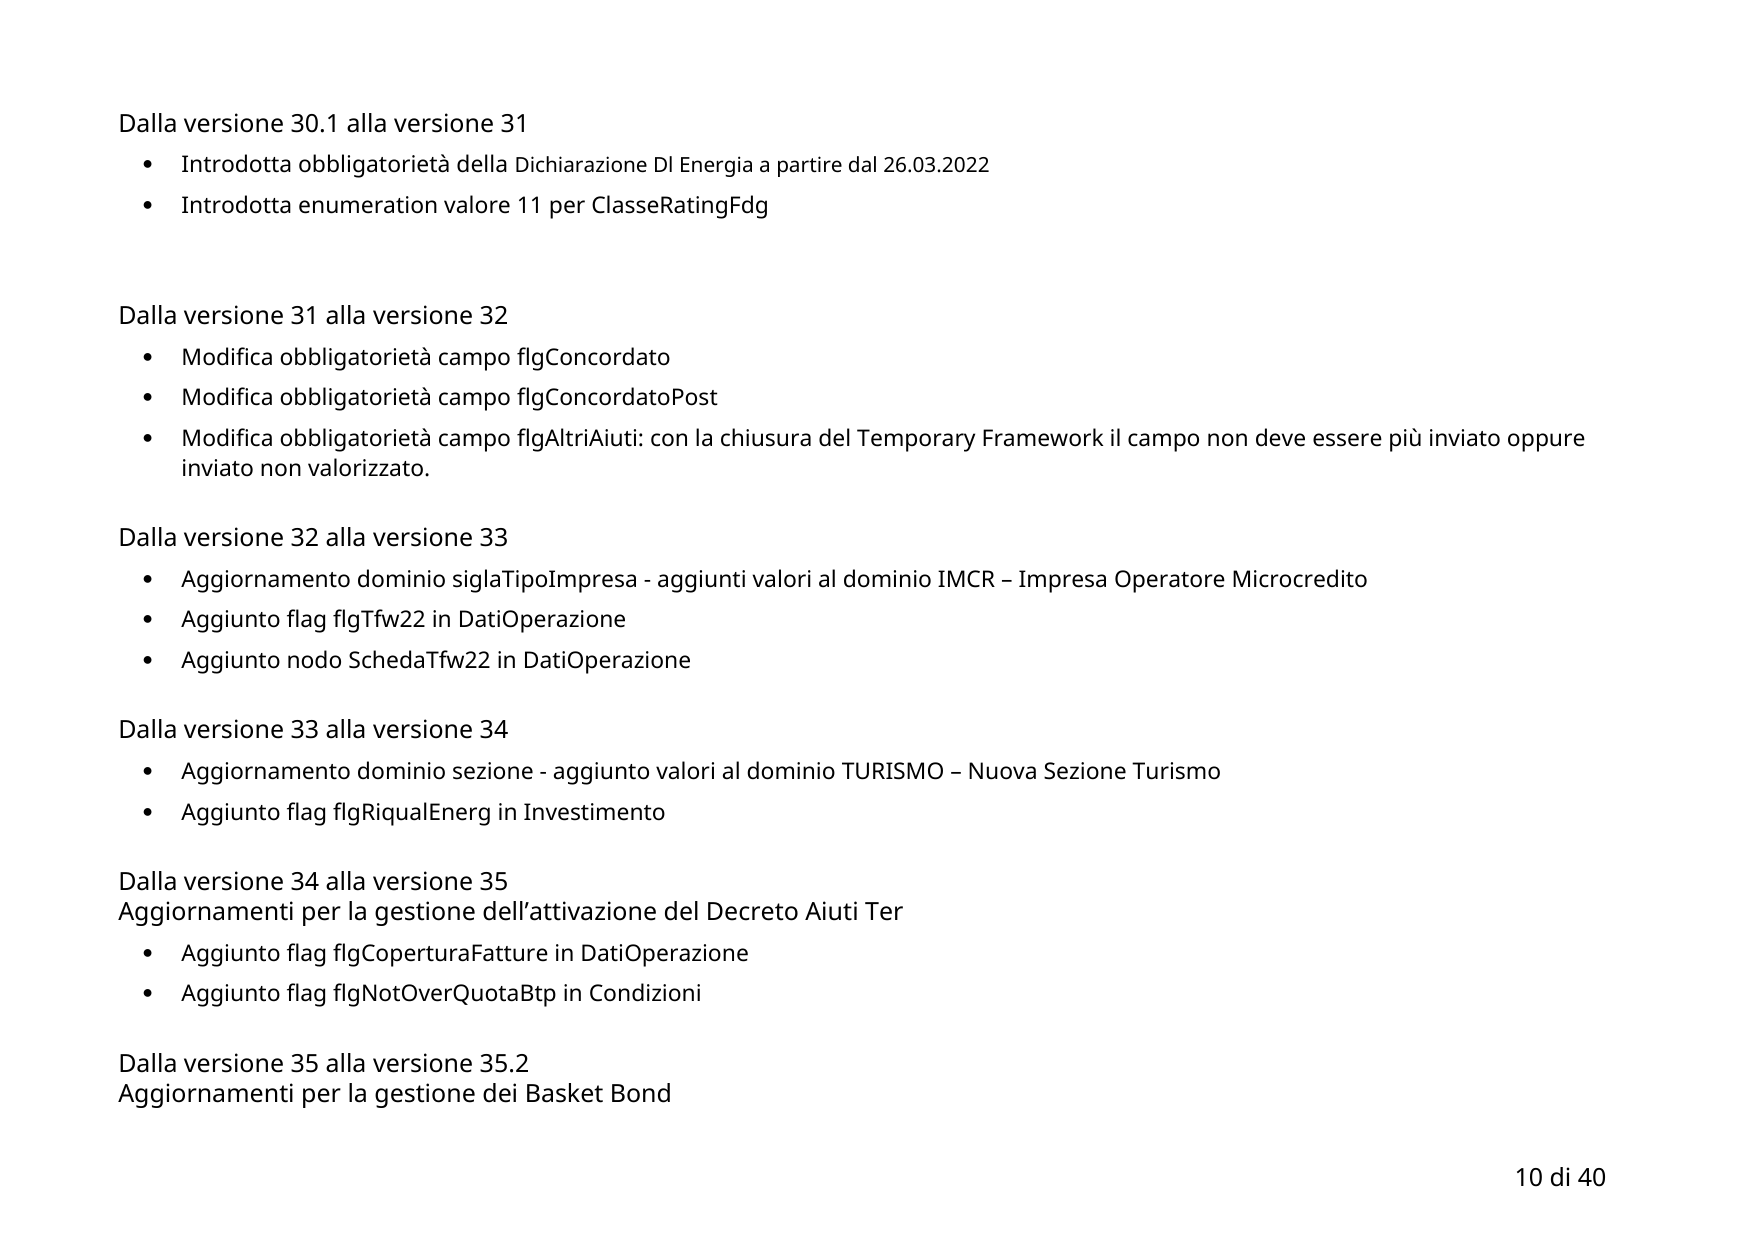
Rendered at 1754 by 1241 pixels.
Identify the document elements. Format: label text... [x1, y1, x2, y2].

list Modifica obbligatorietà campo flgConcordatoPost [144, 382, 1646, 412]
list Aggiornamento dominio sezione - aggiunto valori al dominio TURISMO – Nuova Sezione Turismo [144, 755, 1646, 785]
text Aggiornamenti per la gestione dell’attivazione del Decreto Aiuti Ter [118, 897, 1646, 927]
list Aggiunto flag flgNotOverQuotaBtp in Condizioni [144, 978, 1646, 1008]
text Dalla versione 33 alla versione 34 [118, 715, 1646, 745]
text Dalla versione 35 alla versione 35.2 [118, 1048, 1646, 1078]
list Modifica obbligatorietà campo flgAltriAiuti: con la chiusura del Temporary Framework il campo non deve essere più inviato oppure inviato non valorizzato. [144, 422, 1646, 482]
list Introdotta enumeration valore 11 per ClasseRatingFdg [144, 189, 1646, 219]
text Dalla versione 34 alla versione 35 [118, 867, 1646, 897]
list Aggiunto flag flgTfw22 in DatiOperazione [144, 604, 1646, 634]
list Aggiunto flag flgRiqualEnerg in Investimento [144, 796, 1646, 826]
list Aggiunto nodo SchedaTfw22 in DatiOperazione [144, 644, 1646, 674]
list Introdotta obbligatorietà della Dichiarazione Dl Energia a partire dal 26.03.2022 [144, 149, 1646, 179]
text Dalla versione 30.1 alla versione 31 [118, 108, 1646, 138]
text Aggiornamenti per la gestione dei Basket Bond [118, 1078, 1646, 1108]
list Aggiunto flag flgCoperturaFatture in DatiOperazione [144, 937, 1646, 967]
text Dalla versione 32 alla versione 33 [118, 523, 1646, 553]
list Aggiornamento dominio siglaTipoImpresa - aggiunti valori al dominio IMCR – Impresa Operatore Microcredito [144, 563, 1646, 593]
text Dalla versione 31 alla versione 32 [118, 301, 1646, 331]
list Modifica obbligatorietà campo flgConcordato [144, 341, 1646, 371]
